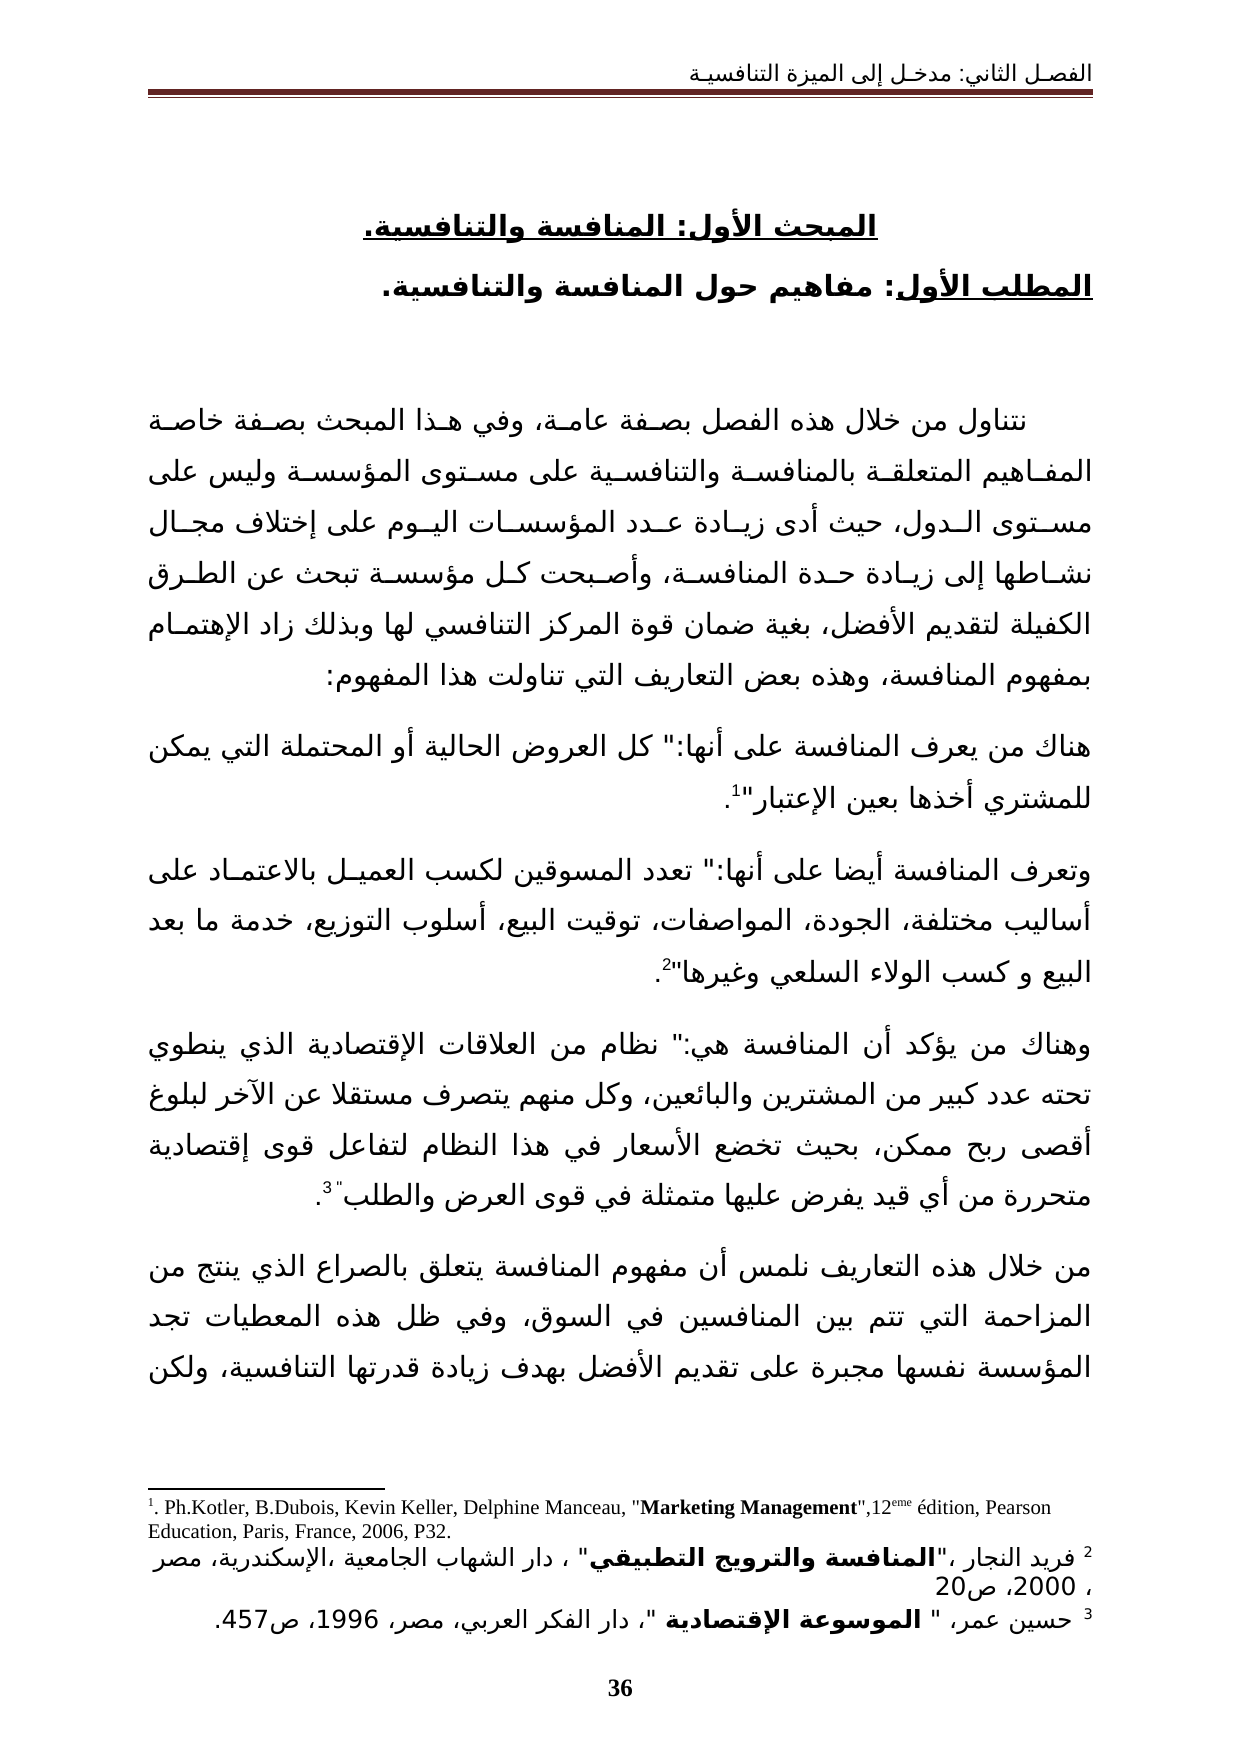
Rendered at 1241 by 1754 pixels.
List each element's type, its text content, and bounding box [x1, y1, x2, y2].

text هناك من يعرف المنافسة على أنها:" كل العروض الحالية أو المحتملة التي يمكن للمشتري أخذها بعين الإعتبار". [148, 730, 1093, 815]
text وهناك من يؤكد أن المنافسة هي:" نظام من العلاقات الإقتصادية الذي ينطوي تحته عدد كبير من المشترين والبائعين، وكل منهم يتصرف مستقلا عن الآخر لبلوغ أقصى ربح ممكن، بحيث تخضع الأسعار في هذا النظام لتفاعل قوى إقتصادية متحررة من أي قيد يفرض عليها متمثلة في قوى العرض والطلب" . [148, 1027, 1093, 1211]
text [148, 1249, 1093, 1383]
text المطلب الأول: مفاهيم حول المنافسة والتنافسية. [148, 269, 1093, 303]
text وتعرف المنافسة أيضا على أنها:" تعدد المسوقين لكسب العميل بالاعتماد على أساليب مختلفة، الجودة، المواصفات، توقيت البيع، أسلوب التوزيع، خدمة ما بعد البيع و كسب الولاء السلعي وغيرها". [148, 853, 1093, 989]
text المبحث الأول: المنافسة والتنافسية. [148, 209, 1093, 243]
text نتناول من خلال هذه الفصل بصفة عامة، وفي هذا المبحث بصفة خاصة المفاهيم المتعلقة بالمنافسة والتنافسية على مستوى المؤسسة وليس على مستوى الدول، حيث أدى زيادة عدد المؤسسات اليوم على إختلاف مجال نشاطها إلى زيادة حدة المنافسة، وأصبحت كل مؤسسة تبحث عن الطرق الكفيلة لتقديم الأفضل، بغية ضمان قوة المركز التنافسي لها وبذلك زاد الإهتمام بمفهوم المنافسة، وهذه بعض التعاريف التي تناولت هذا المفهوم: [148, 403, 1093, 692]
